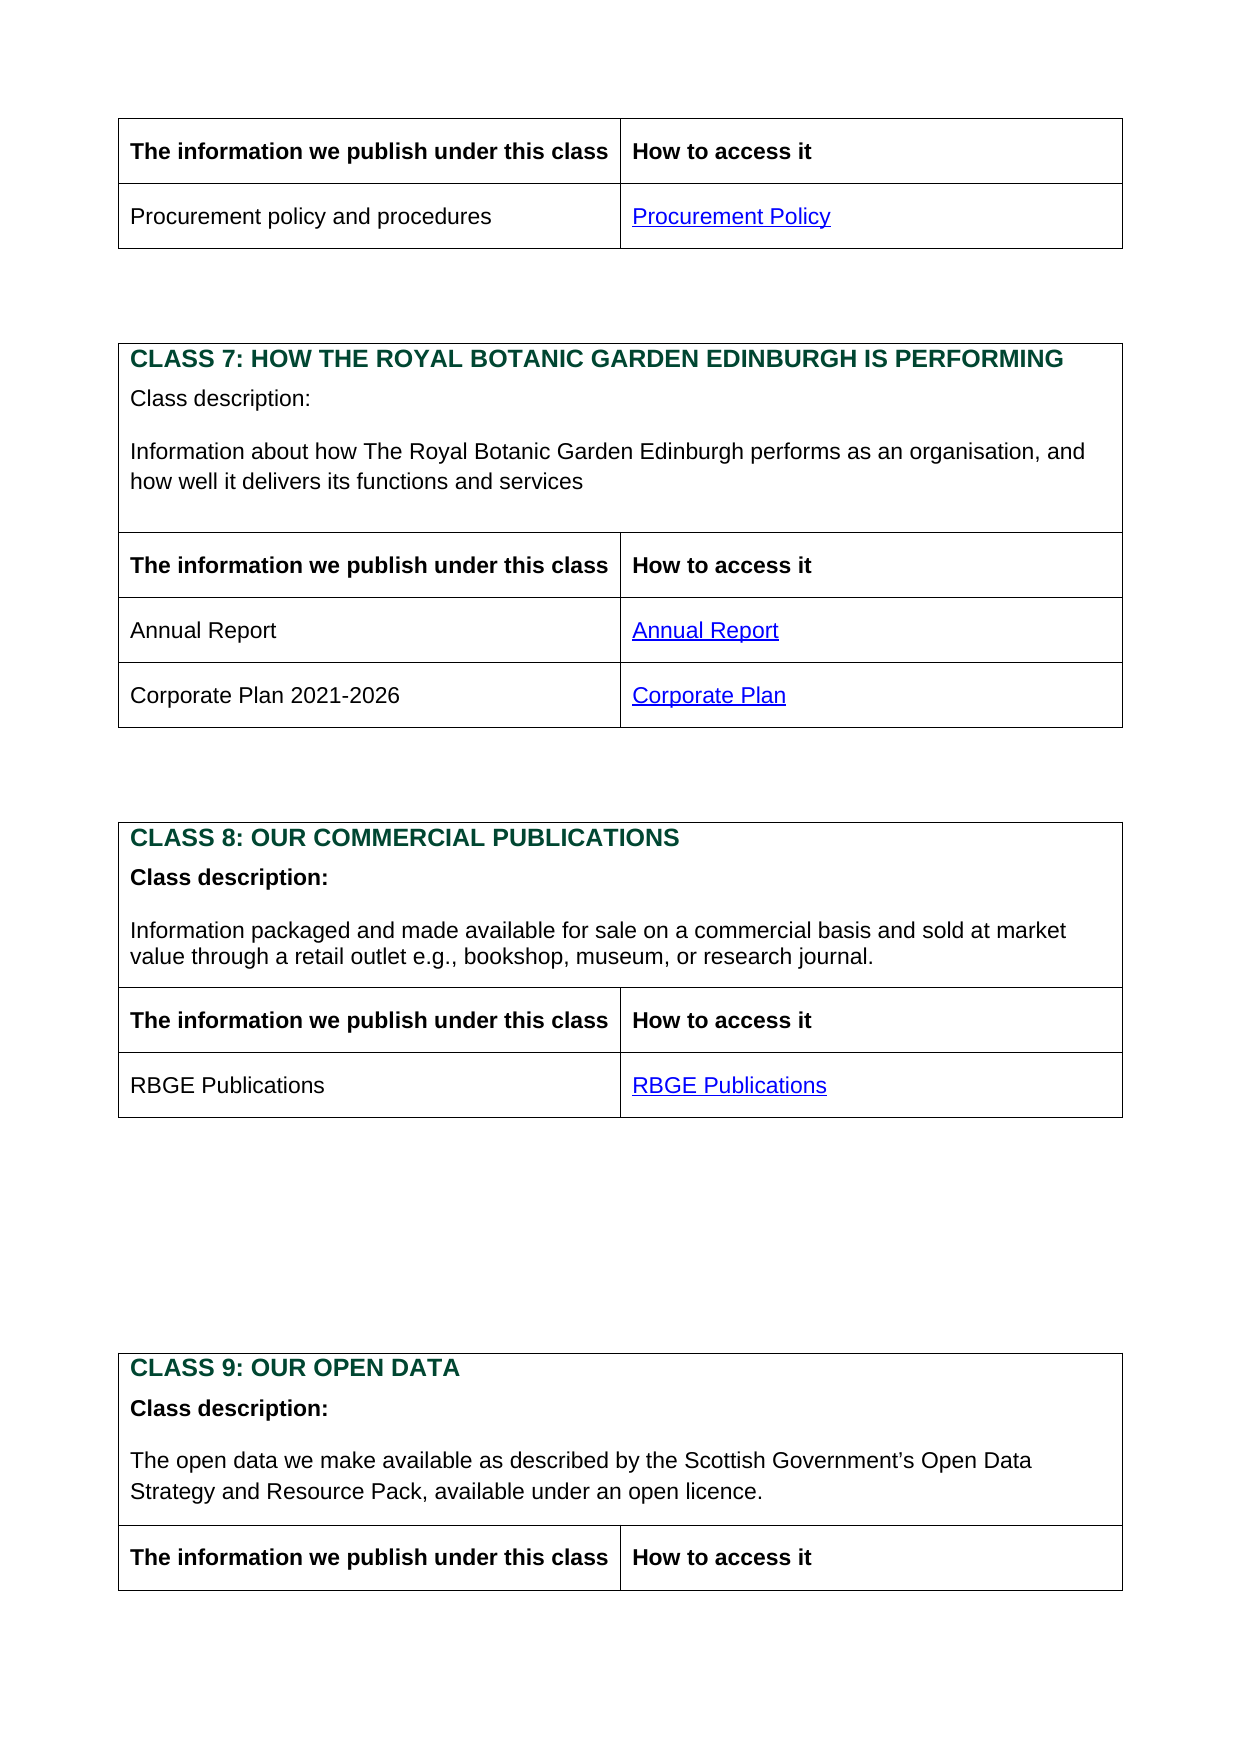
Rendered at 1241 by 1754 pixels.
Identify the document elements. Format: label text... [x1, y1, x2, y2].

table_cell RBGE Publications [621, 1053, 1122, 1117]
table_cell The information we publish under this class [119, 988, 620, 1052]
table_cell The information we publish under this class [119, 119, 620, 183]
table_cell Procurement policy and procedures [119, 184, 620, 248]
table_cell How to access it [621, 988, 1122, 1052]
table_cell RBGE Publications [119, 1053, 620, 1117]
table_cell Annual Report [621, 598, 1122, 662]
table_cell How to access it [621, 533, 1122, 597]
table_cell Corporate Plan [621, 663, 1122, 727]
table_header CLASS 8: OUR COMMERCIAL PUBLICATIONS Class description: Information packaged and made available for sale on a commercial basis and sold at market value through a retail outlet e.g., bookshop, museum, or research journal. [119, 823, 1122, 987]
table_cell The information we publish under this class [119, 1526, 620, 1589]
table_cell How to access it [621, 1526, 1122, 1589]
table_header CLASS 7: HOW THE ROYAL BOTANIC GARDEN EDINBURGH IS PERFORMING Class description: Information about how The Royal Botanic Garden Edinburgh performs as an organisation, and how well it delivers its functions and services [119, 344, 1122, 532]
table_cell The information we publish under this class [119, 533, 620, 597]
table_cell Procurement Policy [621, 184, 1122, 248]
table_cell How to access it [621, 119, 1122, 183]
table_cell Corporate Plan 2021-2026 [119, 663, 620, 727]
table_cell Annual Report [119, 598, 620, 662]
table_header CLASS 9: OUR OPEN DATA Class description: The open data we make available as described by the Scottish Government’s Open Data Strategy and Resource Pack, available under an open licence. [119, 1354, 1122, 1524]
